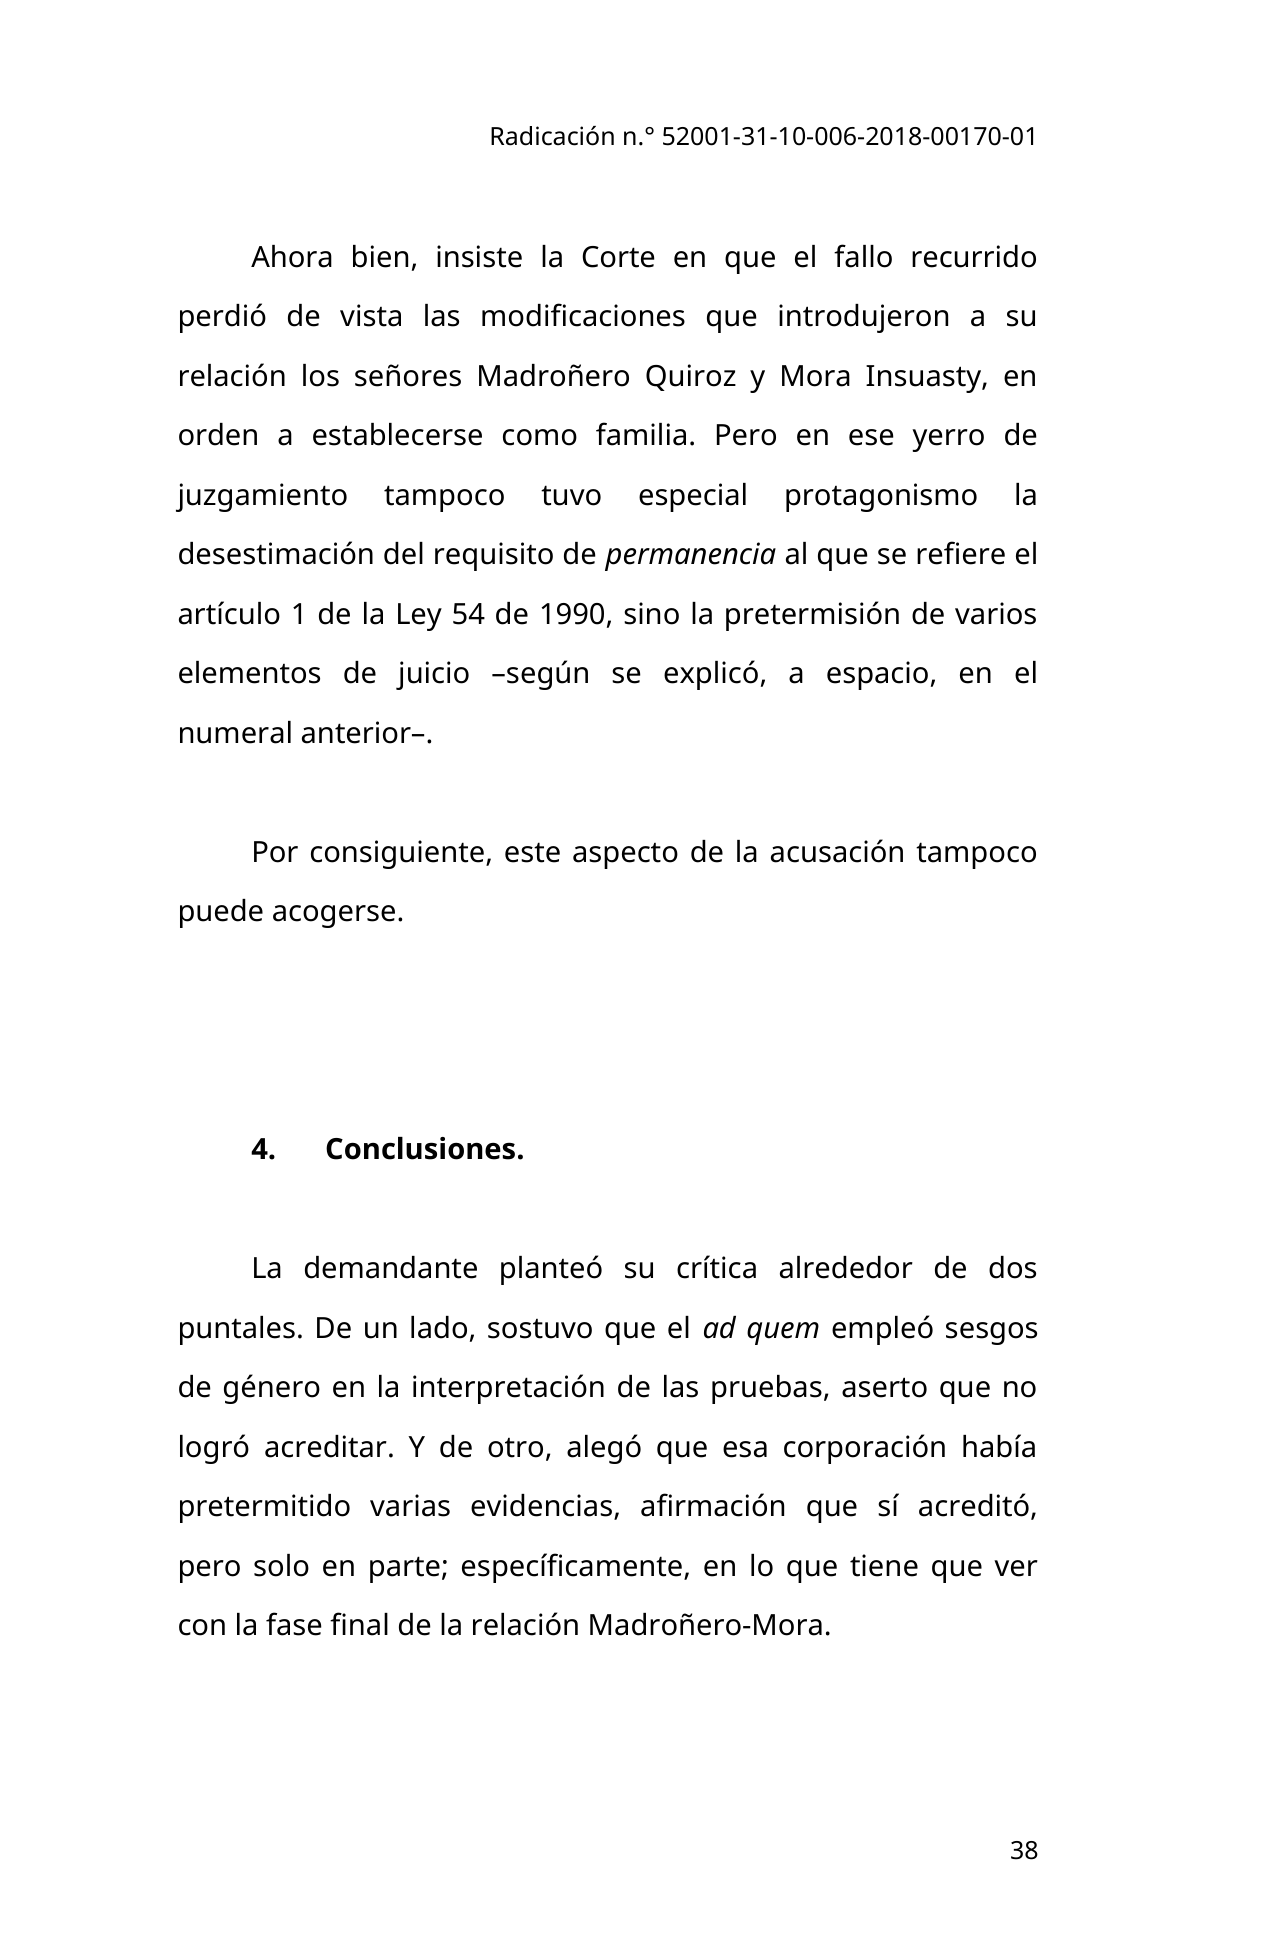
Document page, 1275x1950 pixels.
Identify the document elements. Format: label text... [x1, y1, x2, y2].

text Por consiguiente, este aspecto de la acusación tampoco puede acogerse. [177, 831, 1039, 930]
text Ahora bien, insiste la Corte en que el fallo recurrido perdió de vista las modificaciones que introdujeron a su relación los señores Madroñero Quiroz y Mora Insuasty, en orden a establecerse como familia. Pero en ese yerro de juzgamiento tampoco tuvo especial protagonismo la desestimación del requisito de permanencia al que se refiere el artículo 1 de la Ley 54 de 1990, sino la pretermisión de varios elementos de juicio –según se explicó, a espacio, en el numeral anterior–. [177, 236, 1039, 752]
text 4. Conclusiones. [177, 1128, 1039, 1168]
text La demandante planteó su crítica alrededor de dos puntales. De un lado, sostuvo que el ad quem empleó sesgos de género en la interpretación de las pruebas, aserto que no logró acreditar. Y de otro, alegó que esa corporación había pretermitido varias evidencias, afirmación que sí acreditó, pero solo en parte; específicamente, en lo que tiene que ver con la fase final de la relación Madroñero-Mora. [177, 1247, 1039, 1644]
